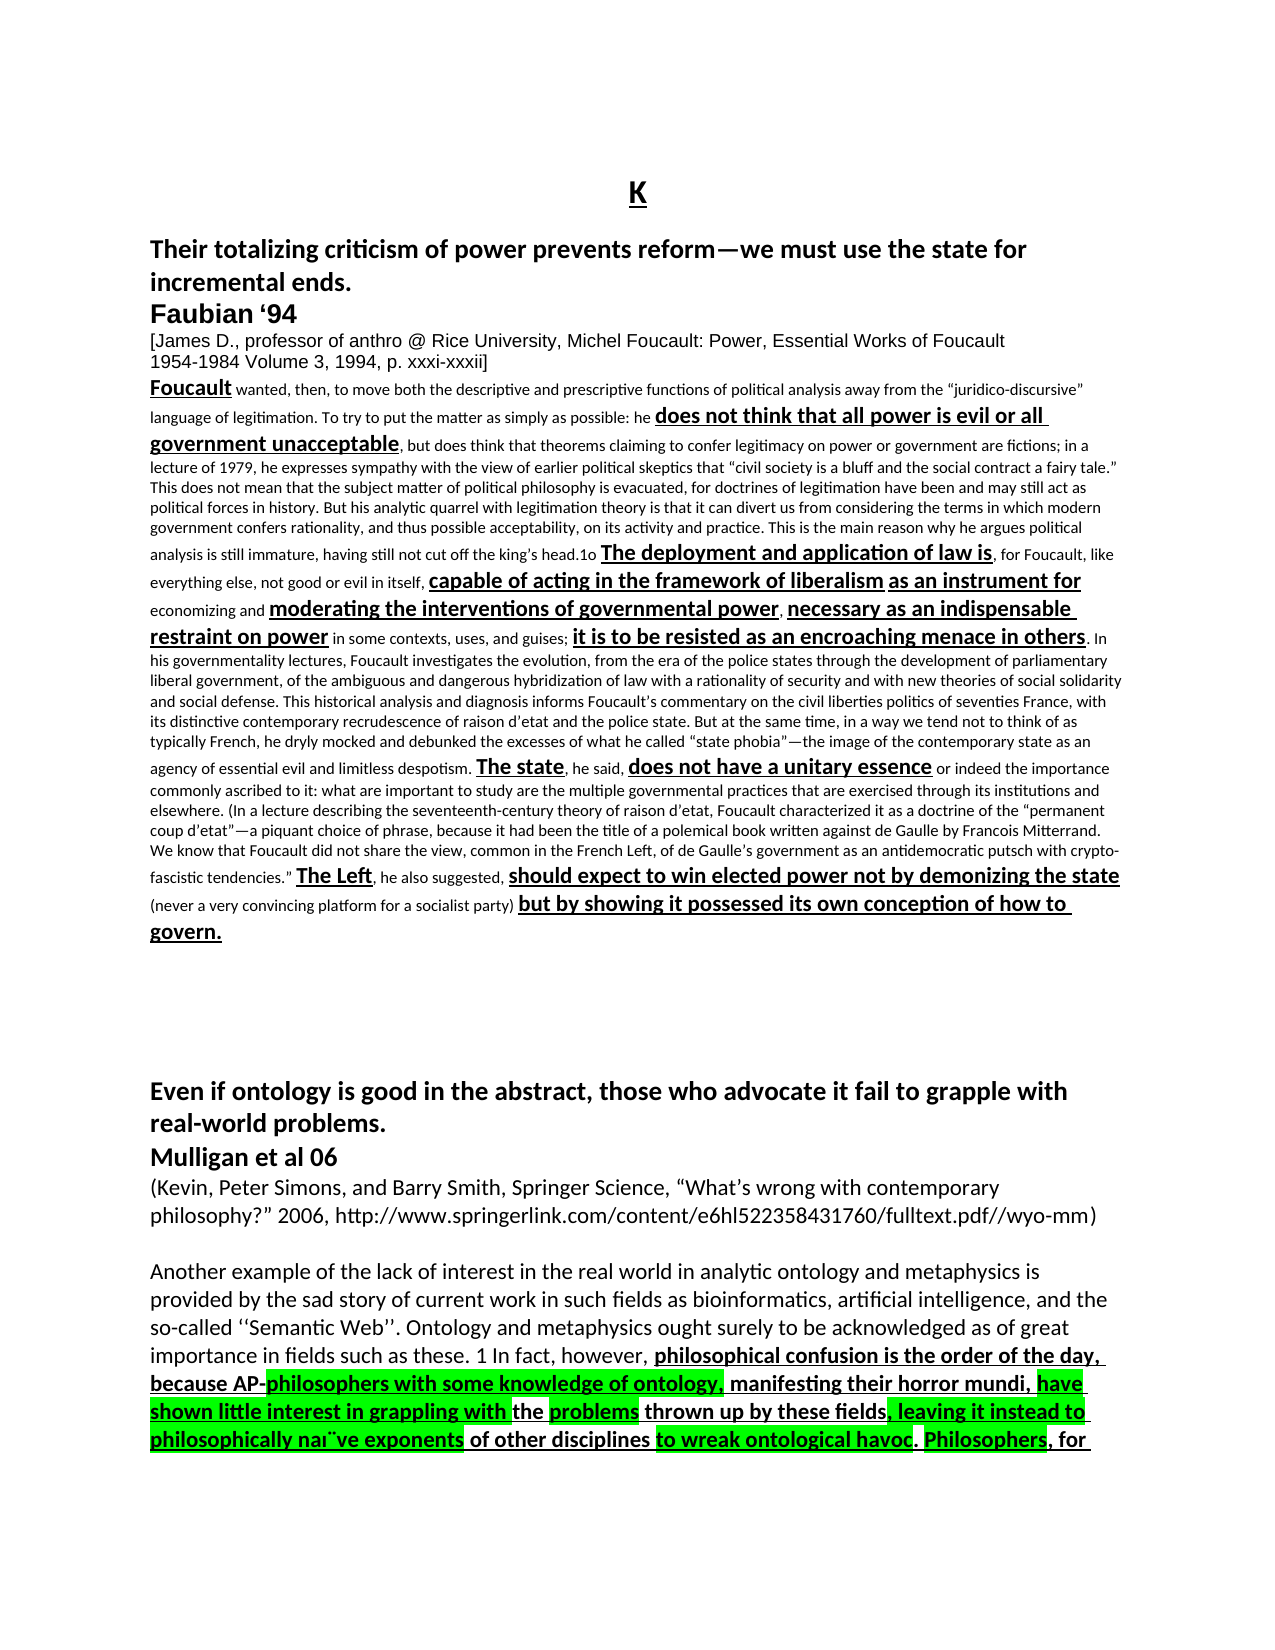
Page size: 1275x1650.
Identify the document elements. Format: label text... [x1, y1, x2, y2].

text Faubian ‘94 [150, 298, 1020, 330]
subtitle K [150, 171, 1125, 212]
subtitle Even if ontology is good in the abstract, those who advocate it fail to grapple with real-world problems. [150, 1074, 1125, 1140]
text Foucault wanted, then, to move both the descriptive and prescriptive functions of political analysis away from the “juridico-discursive” language of legitimation. To try to put the matter as simply as possible: he does not think that all power is evil or all government unacceptable, but does think that theorems claiming to confer legitimacy on power or government are fictions; in a lecture of 1979, he expresses sympathy with the view of earlier political skeptics that “civil society is a bluff and the social contract a fairy tale.” This does not mean that the subject matter of political philosophy is evacuated, for doctrines of legitimation have been and may still act as political forces in history. But his analytic quarrel with legitimation theory is that it can divert us from considering the terms in which modern government confers rationality, and thus possible acceptability, on its activity and practice. This is the main reason why he argues political analysis is still immature, having still not cut off the king’s head.1o The deployment and application of law is, for Foucault, like everything else, not good or evil in itself, capable of acting in the framework of liberalism as an instrument for economizing and moderating the interventions of governmental power, necessary as an indispensable restraint on power in some contexts, uses, and guises; it is to be resisted as an encroaching menace in others. In his governmentality lectures, Foucault investigates the evolution, from the era of the police states through the development of parliamentary liberal government, of the ambiguous and dangerous hybridization of law with a rationality of security and with new theories of social solidarity and social defense. This historical analysis and diagnosis informs Foucault’s commentary on the civil liberties politics of seventies France, with its distinctive contemporary recrudescence of raison d’etat and the police state. But at the same time, in a way we tend not to think of as typically French, he dryly mocked and debunked the excesses of what he called “state phobia”—the image of the contemporary state as an agency of essential evil and limitless despotism. The state, he said, does not have a unitary essence or indeed the importance commonly ascribed to it: what are important to study are the multiple governmental practices that are exercised through its institutions and elsewhere. (In a lecture describing the seventeenth-century theory of raison d’etat, Foucault characterized it as a doctrine of the “permanent coup d’etat”—a piquant choice of phrase, because it had been the title of a polemical book written against de Gaulle by Francois Mitterrand. We know that Foucault did not share the view, common in the French Left, of de Gaulle’s government as an antidemocratic putsch with crypto-fascistic tendencies.” The Left, he also suggested, should expect to win elected power not by demonizing the state (never a very convincing platform for a socialist party) but by showing it possessed its own conception of how to govern. [150, 373, 1125, 945]
text [James D., professor of anthro @ Rice University, Michel Foucault: Power, Essential Works of Foucault 1954-1984 Volume 3, 1994, p. xxxi-xxxii] [150, 330, 1020, 373]
text (Kevin, Peter Simons, and Barry Smith, Springer Science, “What’s wrong with contemporary philosophy?” 2006, http://www.springerlink.com/content/e6hl522358431760/fulltext.pdf//wyo-mm) [150, 1173, 1125, 1229]
subtitle Their totalizing criticism of power prevents reform—we must use the state for incremental ends. [150, 232, 1125, 298]
text Mulligan et al 06 [150, 1140, 1125, 1173]
